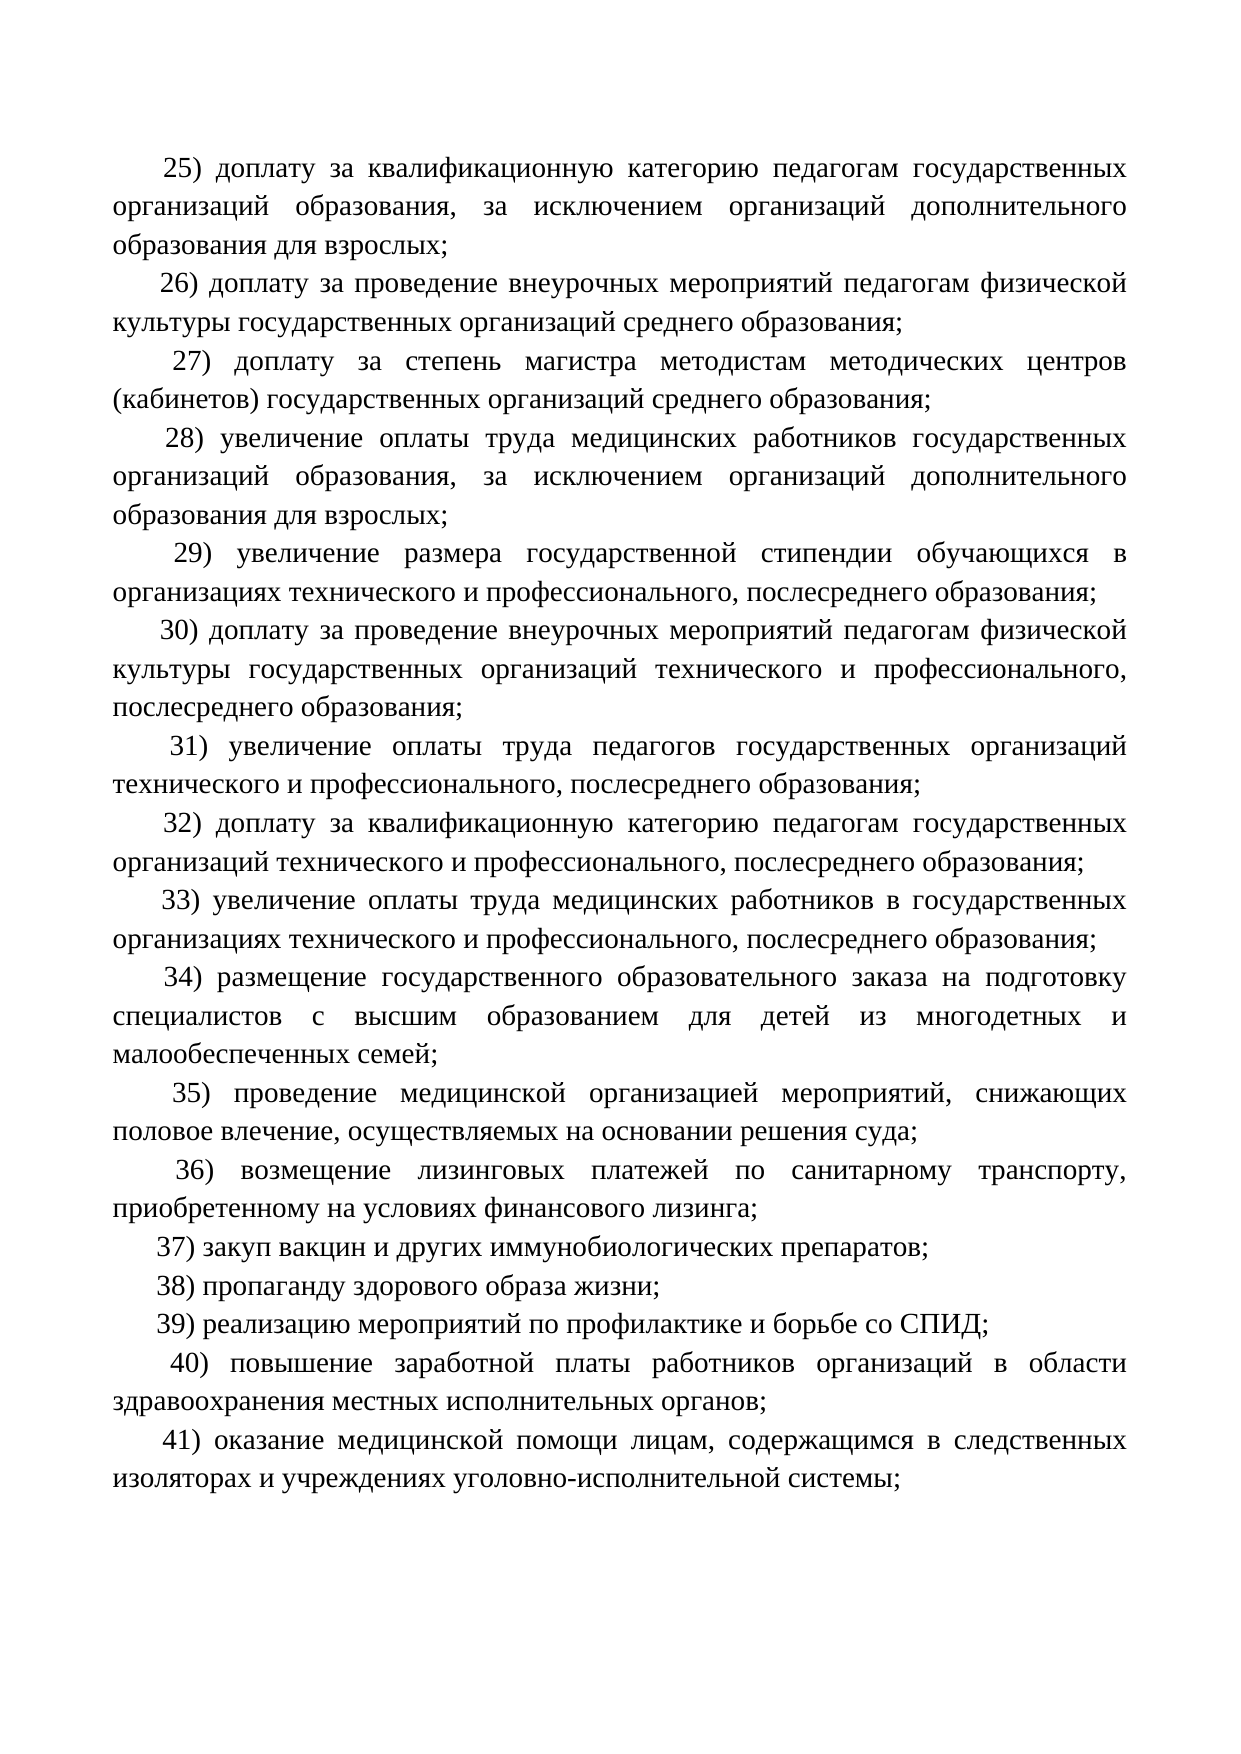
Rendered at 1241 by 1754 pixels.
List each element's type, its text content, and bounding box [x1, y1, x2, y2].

text 30) доплату за проведение внеурочных мероприятий педагогам физической культуры государственных организаций технического и профессионального, послесреднего образования; [112, 612, 1128, 723]
text 40) повышение заработной платы работников организаций в области здравоохранения местных исполнительных органов; [112, 1345, 1128, 1417]
text 29) увеличение размера государственной стипендии обучающихся в организациях технического и профессионального, послесреднего образования; [112, 535, 1128, 607]
text 36) возмещение лизинговых платежей по санитарному транспорту, приобретенному на условиях финансового лизинга; [112, 1152, 1128, 1224]
text 41) оказание медицинской помощи лицам, содержащимся в следственных изоляторах и учреждениях уголовно-исполнительной системы; [112, 1422, 1128, 1494]
text 25) доплату за квалификационную категорию педагогам государственных организаций образования, за исключением организаций дополнительного образования для взрослых; [112, 150, 1128, 261]
text 31) увеличение оплаты труда педагогов государственных организаций технического и профессионального, послесреднего образования; [112, 728, 1128, 800]
text 27) доплату за степень магистра методистам методических центров (кабинетов) государственных организаций среднего образования; [112, 343, 1128, 415]
text 26) доплату за проведение внеурочных мероприятий педагогам физической культуры государственных организаций среднего образования; [112, 266, 1128, 338]
text 38) пропаганду здорового образа жизни; [112, 1268, 1128, 1301]
text 37) закуп вакцин и других иммунобиологических препаратов; [112, 1229, 1128, 1263]
text 34) размещение государственного образовательного заказа на подготовку специалистов с высшим образованием для детей из многодетных и малообеспеченных семей; [112, 959, 1128, 1070]
text 33) увеличение оплаты труда медицинских работников в государственных организациях технического и профессионального, послесреднего образования; [112, 882, 1128, 954]
text 32) доплату за квалификационную категорию педагогам государственных организаций технического и профессионального, послесреднего образования; [112, 805, 1128, 877]
text 35) проведение медицинской организацией мероприятий, снижающих половое влечение, осуществляемых на основании решения суда; [112, 1075, 1128, 1147]
text 39) реализацию мероприятий по профилактике и борьбе со СПИД; [112, 1306, 1128, 1340]
text 28) увеличение оплаты труда медицинских работников государственных организаций образования, за исключением организаций дополнительного образования для взрослых; [112, 420, 1128, 530]
